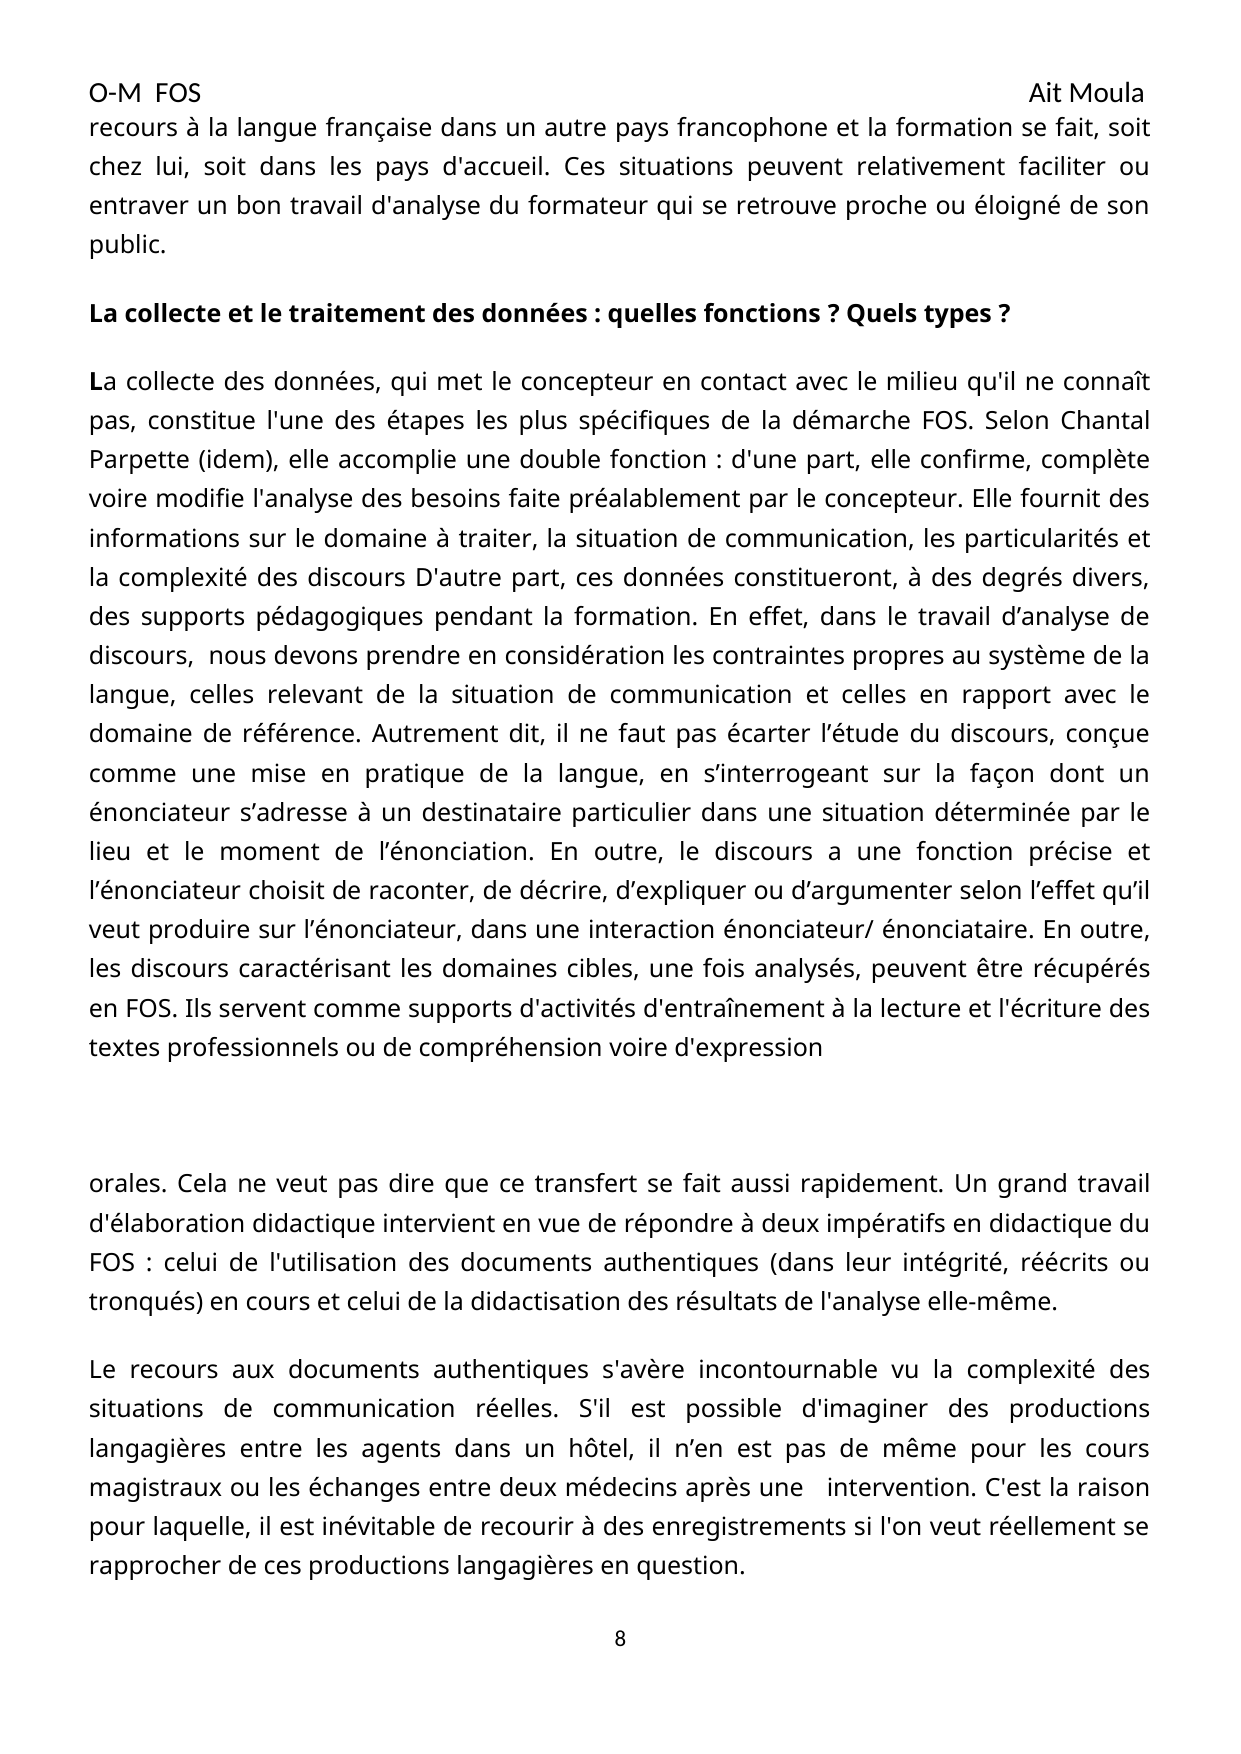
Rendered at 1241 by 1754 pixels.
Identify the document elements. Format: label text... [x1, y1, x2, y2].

text La collecte des données, qui met le concepteur en contact avec le milieu qu'il ne connaît pas, constitue l'une des étapes les plus spécifiques de la démarche FOS. Selon Chantal Parpette (idem), elle accomplie une double fonction : d'une part, elle confirme, complète voire modifie l'analyse des besoins faite préalablement par le concepteur. Elle fournit des informations sur le domaine à traiter, la situation de communication, les particularités et la complexité des discours D'autre part, ces données constitueront, à des degrés divers, des supports pédagogiques pendant la formation. En effet, dans le travail d’analyse de discours, nous devons prendre en considération les contraintes propres au système de la langue, celles relevant de la situation de communication et celles en rapport avec le domaine de référence. Autrement dit, il ne faut pas écarter l’étude du discours, conçue comme une mise en pratique de la langue, en s’interrogeant sur la façon dont un énonciateur s’adresse à un destinataire particulier dans une situation déterminée par le lieu et le moment de l’énonciation. En outre, le discours a une fonction précise et l’énonciateur choisit de raconter, de décrire, d’expliquer ou d’argumenter selon l’effet qu’il veut produire sur l’énonciateur, dans une interaction énonciateur/ énonciataire. En outre, les discours caractérisant les domaines cibles, une fois analysés, peuvent être récupérés en FOS. Ils servent comme supports d'activités d'entraînement à la lecture et l'écriture des textes professionnels ou de compréhension voire d'expression [89, 364, 1152, 1063]
text La collecte et le traitement des données : quelles fonctions ? Quels types ? [89, 295, 1152, 329]
text Le recours aux documents authentiques s'avère incontournable vu la complexité des situations de communication réelles. S'il est possible d'imaginer des productions langagières entre les agents dans un hôtel, il n’en est pas de même pour les cours magistraux ou les échanges entre deux médecins après une intervention. C'est la raison pour laquelle, il est inévitable de recourir à des enregistrements si l'on veut réellement se rapprocher de ces productions langagières en question. [89, 1352, 1152, 1582]
text orales. Cela ne veut pas dire que ce transfert se fait aussi rapidement. Un grand travail d'élaboration didactique intervient en vue de répondre à deux impératifs en didactique du FOS : celui de l'utilisation des documents authentiques (dans leur intégrité, réécrits ou tronqués) en cours et celui de la didactisation des résultats de l'analyse elle-même. [89, 1166, 1152, 1318]
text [89, 109, 1152, 261]
